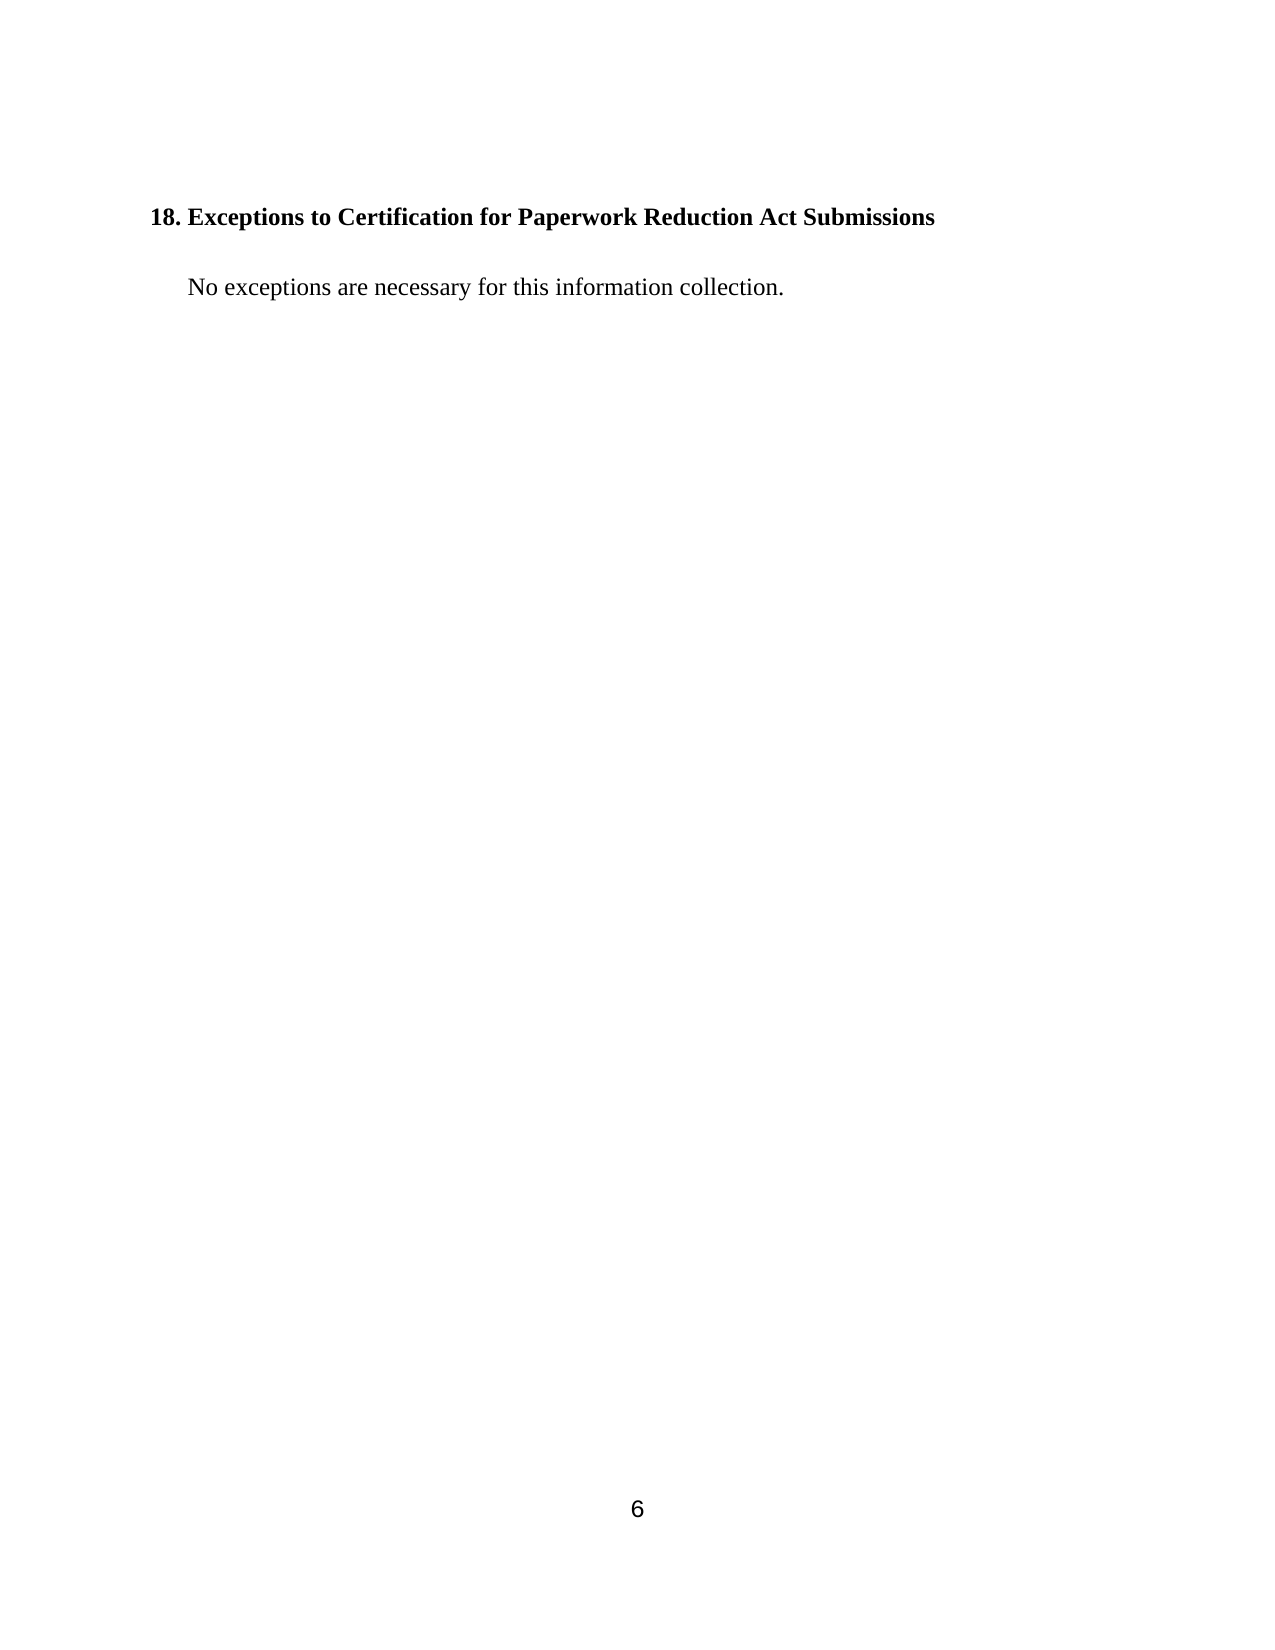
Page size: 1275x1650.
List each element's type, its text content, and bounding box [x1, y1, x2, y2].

text No exceptions are necessary for this information collection. [187, 272, 1125, 301]
list Exceptions to Certification for Paperwork Reduction Act Submissions [150, 202, 1125, 231]
